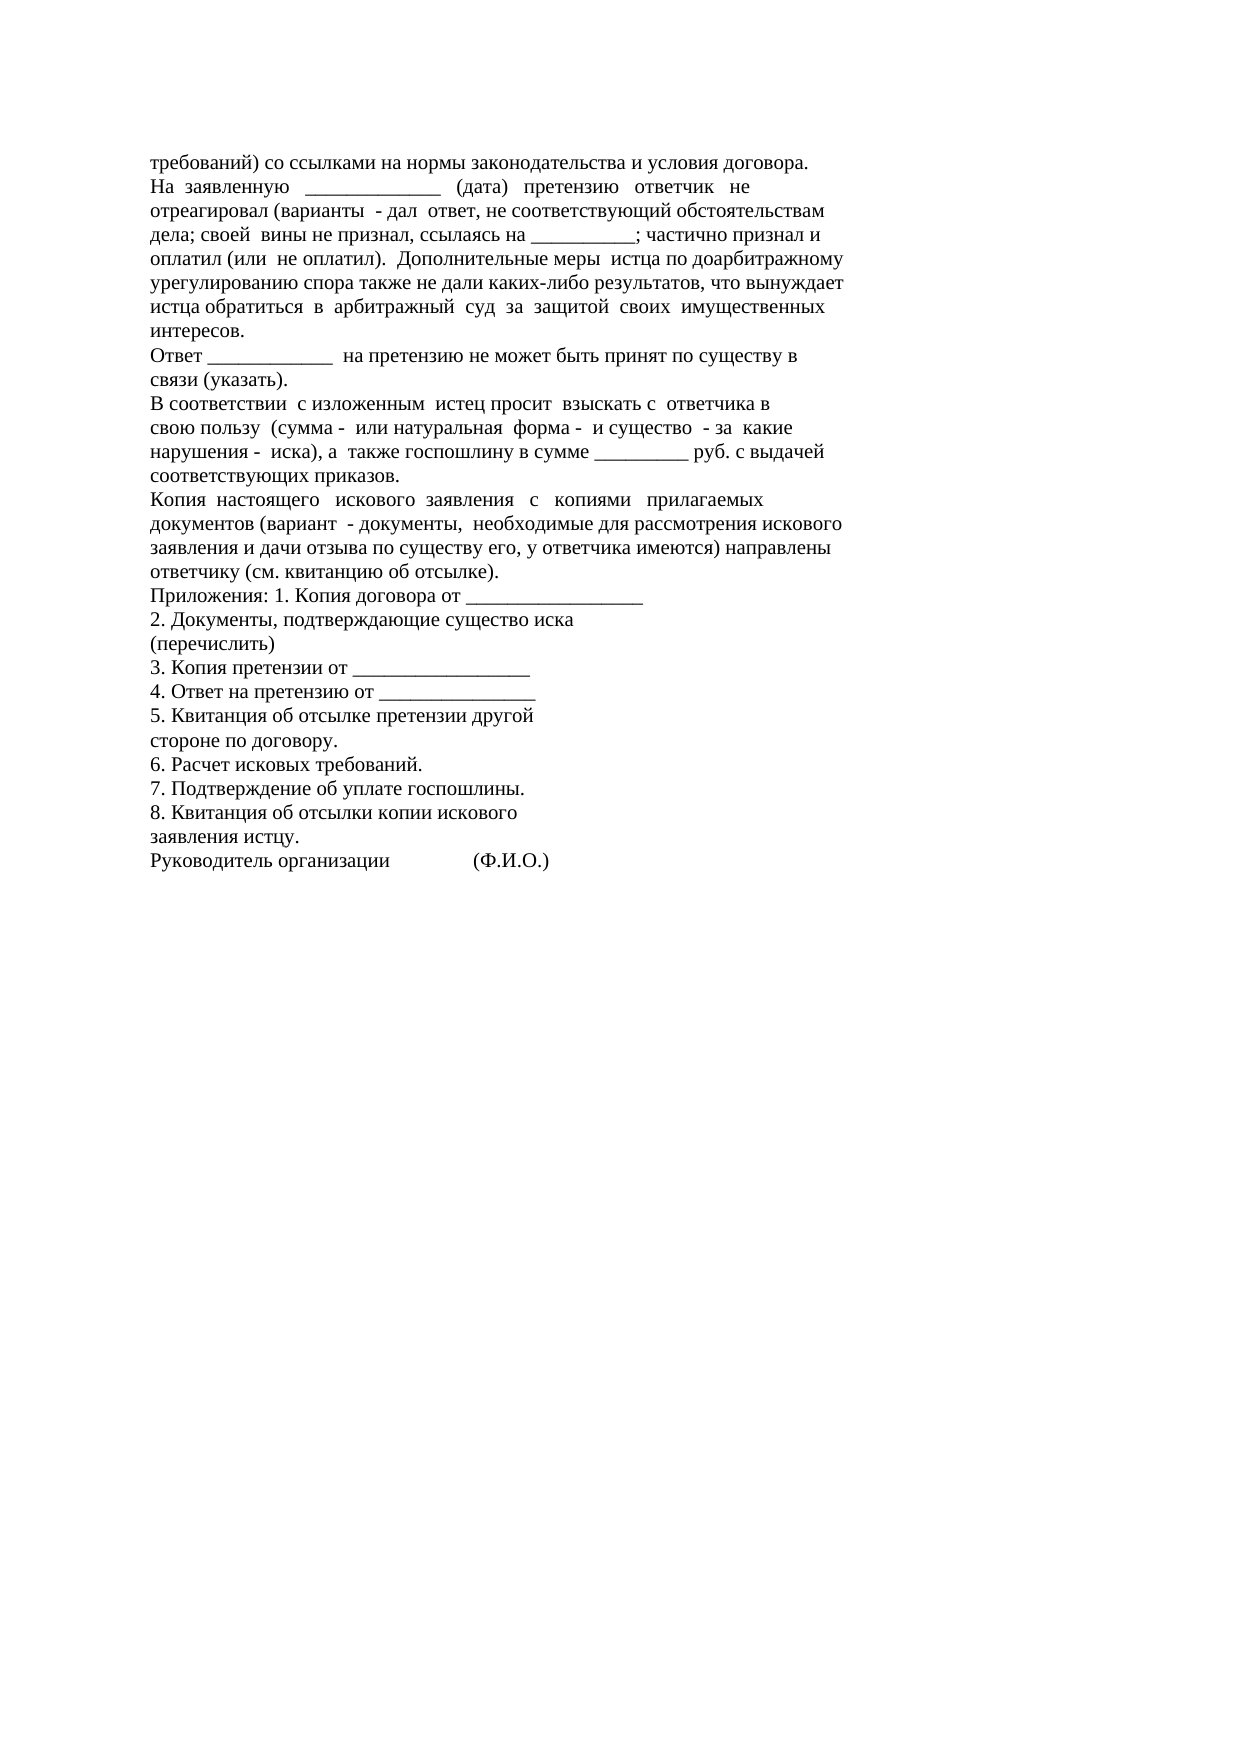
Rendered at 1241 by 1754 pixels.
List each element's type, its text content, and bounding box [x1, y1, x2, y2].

text нарушения - иска), а также госпошлину в сумме _________ руб. с выдачей [150, 439, 1090, 463]
text требований) со ссылками на нормы законодательства и условия договора. [150, 150, 1090, 174]
text (перечислить) [150, 631, 1090, 655]
text 8. Квитанция об отсылки копии искового [150, 800, 1090, 824]
text 6. Расчет исковых требований. [150, 752, 1090, 776]
text дела; своей вины не признал, ссылаясь на __________; частично признал и [150, 222, 1090, 246]
text истца обратиться в арбитражный суд за защитой своих имущественных [150, 294, 1090, 318]
text интересов. [150, 318, 1090, 342]
text оплатил (или не оплатил). Дополнительные меры истца по доарбитражному [150, 246, 1090, 270]
text заявления и дачи отзыва по существу его, у ответчика имеются) направлены [150, 535, 1090, 559]
text Ответ ____________ на претензию не может быть принят по существу в [150, 342, 1090, 367]
text заявления истцу. [150, 824, 1090, 848]
text В соответствии с изложенным истец просит взыскать с ответчика в [150, 391, 1090, 415]
text отреагировал (варианты - дал ответ, не соответствующий обстоятельствам [150, 198, 1090, 222]
text Копия настоящего искового заявления с копиями прилагаемых [150, 487, 1090, 511]
text 4. Ответ на претензию от _______________ [150, 679, 1090, 703]
text стороне по договору. [150, 727, 1090, 752]
text На заявленную _____________ (дата) претензию ответчик не [150, 174, 1090, 198]
text 7. Подтверждение об уплате госпошлины. [150, 776, 1090, 800]
text документов (вариант - документы, необходимые для рассмотрения искового [150, 511, 1090, 535]
text 5. Квитанция об отсылке претензии другой [150, 703, 1090, 727]
text свою пользу (сумма - или натуральная форма - и существо - за какие [150, 415, 1090, 439]
text соответствующих приказов. [150, 463, 1090, 487]
text 2. Документы, подтверждающие существо иска [150, 607, 1090, 631]
text Приложения: 1. Копия договора от _________________ [150, 583, 1090, 607]
text ответчику (см. квитанцию об отсылке). [150, 559, 1090, 583]
text Руководитель организации (Ф.И.О.) [150, 848, 1090, 872]
text 3. Копия претензии от _________________ [150, 655, 1090, 679]
text связи (указать). [150, 367, 1090, 391]
text урегулированию спора также не дали каких-либо результатов, что вынуждает [150, 270, 1090, 294]
